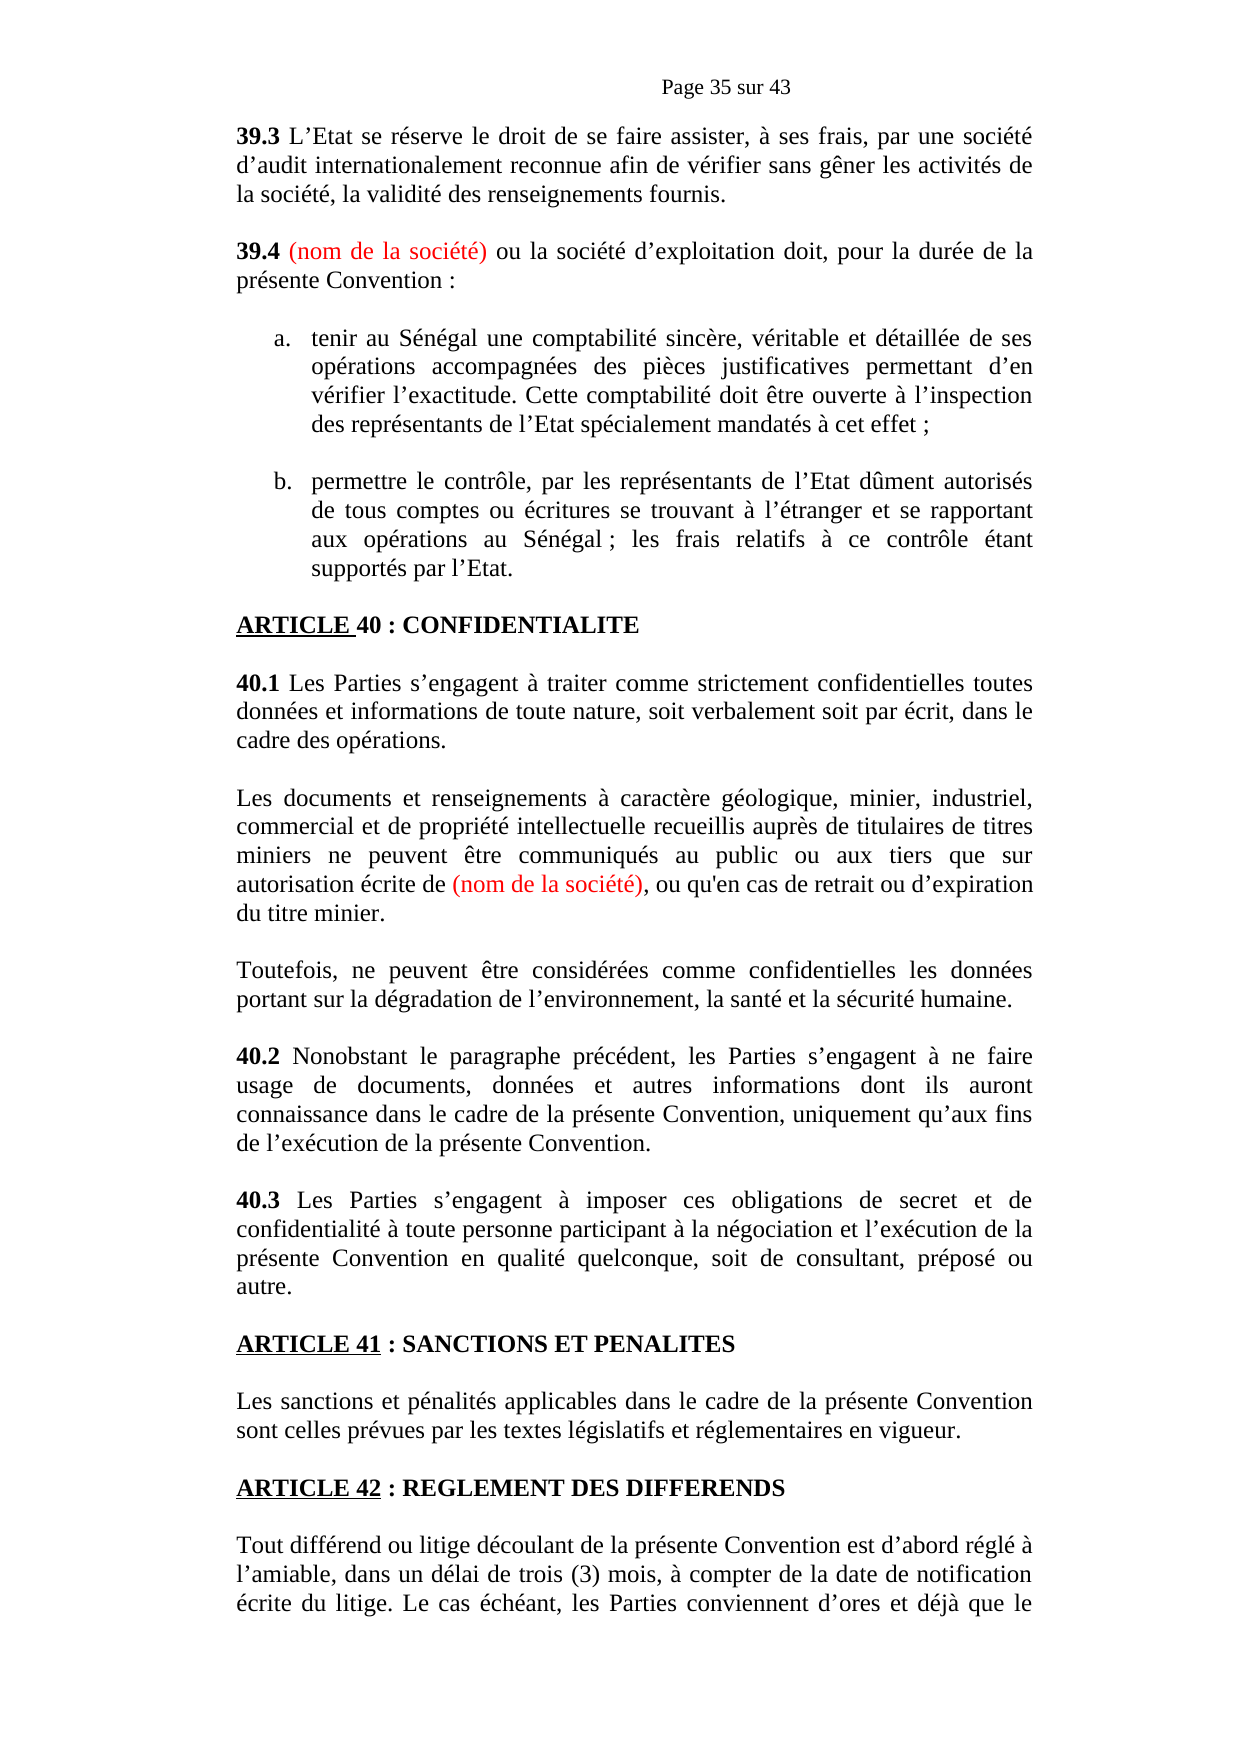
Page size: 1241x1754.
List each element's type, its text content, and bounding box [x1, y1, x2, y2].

text 39.3 L’Etat se réserve le droit de se faire assister, à ses frais, par une société d’audit internationalement reconnue afin de vérifier sans gêner les activités de la société, la validité des renseignements fournis. [236, 121, 1034, 208]
text Les documents et renseignements à caractère géologique, minier, industriel, commercial et de propriété intellectuelle recueillis auprès de titulaires de titres miniers ne peuvent être communiqués au public ou aux tiers que sur autorisation écrite de (nom de la société), ou qu'en cas de retrait ou d’expiration du titre minier. [236, 783, 1034, 926]
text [236, 1530, 1034, 1616]
text ARTICLE 42 : REGLEMENT DES DIFFERENDS [236, 1473, 1034, 1501]
list tenir au Sénégal une comptabilité sincère, véritable et détaillée de ses opérations accompagnées des pièces justificatives permettant d’en vérifier l’exactitude. Cette comptabilité doit être ouverte à l’inspection des représentants de l’Etat spécialement mandatés à cet effet ; [274, 323, 1034, 438]
text ARTICLE 41 : SANCTIONS ET PENALITES [236, 1329, 1034, 1358]
list permettre le contrôle, par les représentants de l’Etat dûment autorisés de tous comptes ou écritures se trouvant à l’étranger et se rapportant aux opérations au Sénégal ; les frais relatifs à ce contrôle étant supportés par l’Etat. [274, 466, 1034, 581]
text 39.4 (nom de la société) ou la société d’exploitation doit, pour la durée de la présente Convention : [236, 236, 1034, 294]
text ARTICLE 40 : CONFIDENTIALITE [236, 610, 1034, 639]
text 40.1 Les Parties s’engagent à traiter comme strictement confidentielles toutes données et informations de toute nature, soit verbalement soit par écrit, dans le cadre des opérations. [236, 668, 1034, 754]
text Toutefois, ne peuvent être considérées comme confidentielles les données portant sur la dégradation de l’environnement, la santé et la sécurité humaine. [236, 955, 1034, 1013]
text 40.3 Les Parties s’engagent à imposer ces obligations de secret et de confidentialité à toute personne participant à la négociation et l’exécution de la présente Convention en qualité quelconque, soit de consultant, préposé ou autre. [236, 1185, 1034, 1300]
text 40.2 Nonobstant le paragraphe précédent, les Parties s’engagent à ne faire usage de documents, données et autres informations dont ils auront connaissance dans le cadre de la présente Convention, uniquement qu’aux fins de l’exécution de la présente Convention. [236, 1041, 1034, 1156]
text Les sanctions et pénalités applicables dans le cadre de la présente Convention sont celles prévues par les textes législatifs et réglementaires en vigueur. [236, 1386, 1034, 1444]
